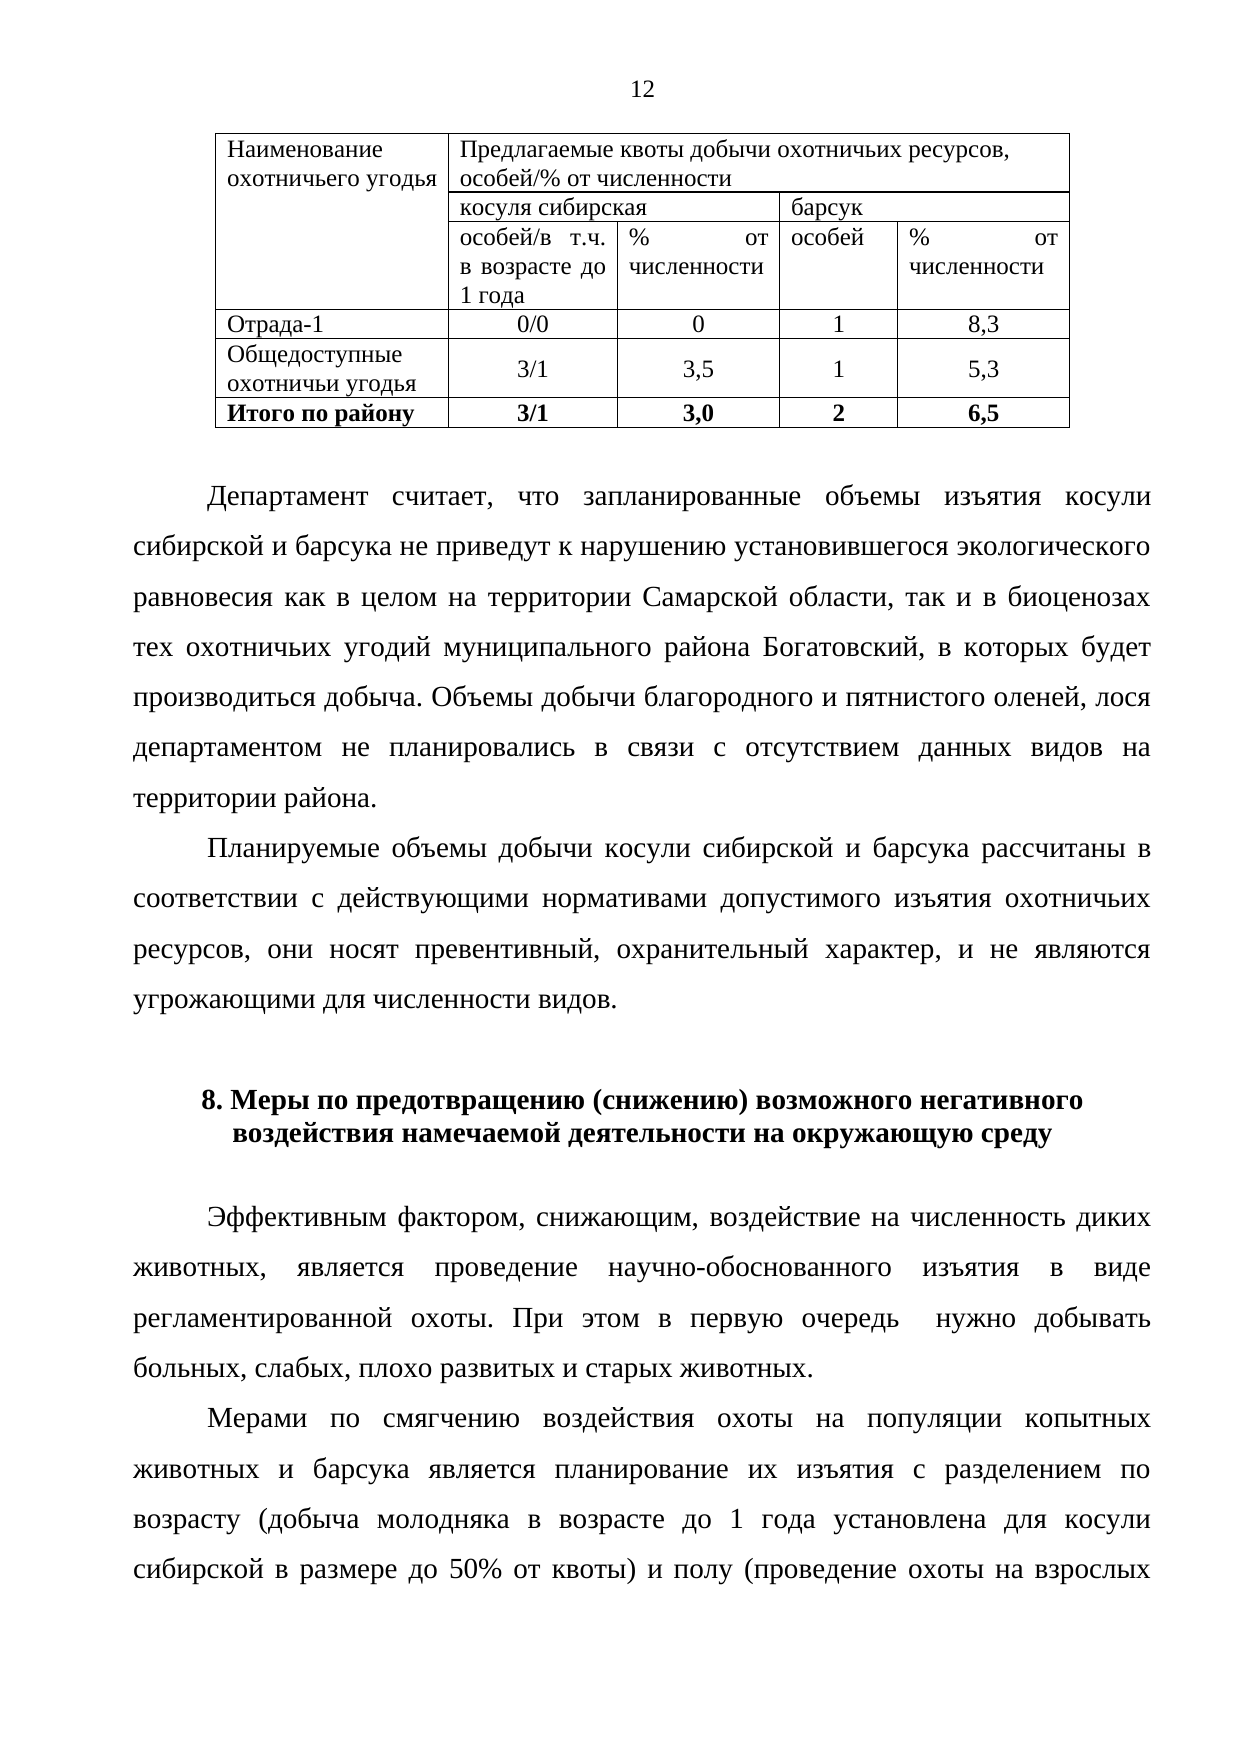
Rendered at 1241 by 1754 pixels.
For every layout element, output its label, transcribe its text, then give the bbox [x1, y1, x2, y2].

table_cell особей/в т.ч. в возрасте до 1 года [449, 222, 617, 308]
table_cell 3/1 [449, 339, 617, 397]
table_cell 1 [780, 339, 897, 397]
table_cell 3,0 [618, 398, 779, 427]
text Планируемые объемы добычи косули сибирской и барсука рассчитаны в соответствии с действующими нормативами допустимого изъятия охотничьих ресурсов, они носят превентивный, охранительный характер, и не являются угрожающими для численности видов. [133, 830, 1152, 1015]
table_cell барсук [780, 193, 1069, 221]
table_cell 6,5 [898, 398, 1069, 427]
table_cell 0 [618, 310, 779, 338]
table_cell 1 [780, 310, 897, 338]
table_cell 8,3 [898, 310, 1069, 338]
text Эффективным фактором, снижающим, воздействие на численность диких животных, является проведение научно-обоснованного изъятия в виде регламентированной охоты. При этом в первую очередь нужно добывать больных, слабых, плохо развитых и старых животных. [133, 1199, 1152, 1384]
table_cell особей [780, 222, 897, 308]
table_cell % от численности [618, 222, 779, 308]
text Департамент считает, что запланированные объемы изъятия косули сибирской и барсука не приведут к нарушению установившегося экологического равновесия как в целом на территории Самарской области, так и в биоценозах тех охотничьих угодий муниципального района Богатовский, в которых будет производиться добыча. Объемы добычи благородного и пятнистого оленей, лося департаментом не планировались в связи с отсутствием данных видов на территории района. [133, 478, 1152, 813]
text 8. Меры по предотвращению (снижению) возможного негативного воздействия намечаемой деятельности на окружающую среду [133, 1082, 1152, 1149]
table_cell Общедоступные охотничьи угодья [216, 339, 448, 397]
table_cell 3/1 [449, 398, 617, 427]
table_cell % от численности [898, 222, 1069, 308]
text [133, 1400, 1152, 1585]
table_cell Отрада-1 [216, 310, 448, 338]
table_header Наименование охотничьего угодья [216, 134, 448, 308]
table_cell Итого по району [216, 398, 448, 427]
table_cell косуля сибирская [449, 193, 779, 221]
table_cell 5,3 [898, 339, 1069, 397]
table_cell 3,5 [618, 339, 779, 397]
table_cell 0/0 [449, 310, 617, 338]
table_cell 2 [780, 398, 897, 427]
table_header Предлагаемые квоты добычи охотничьих ресурсов, особей/% от численности [449, 134, 1069, 191]
